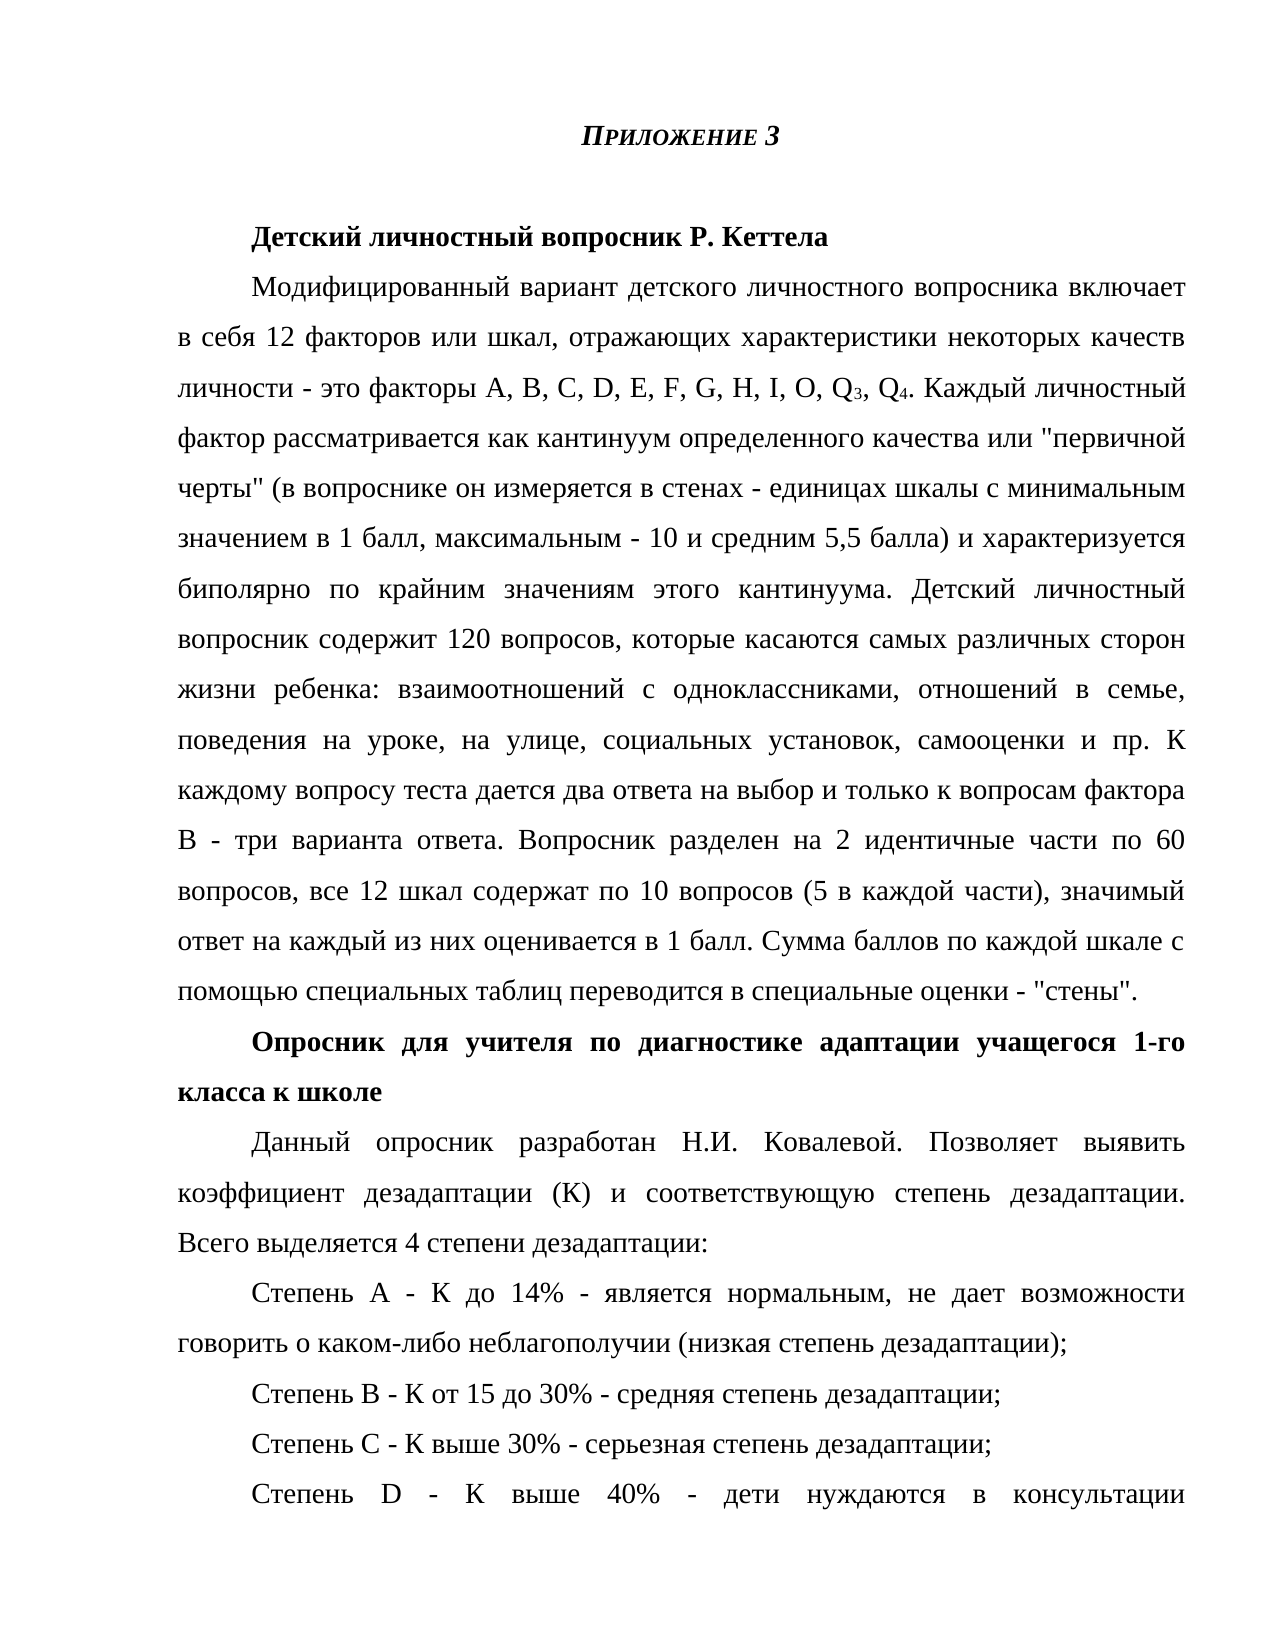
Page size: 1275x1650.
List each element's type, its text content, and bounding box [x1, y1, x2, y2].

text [177, 1477, 1186, 1510]
text Модифицированный вариант детского личностного вопросника включает в себя 12 факторов или шкал, отражающих характеристики некоторых качеств личности - это факторы A, B, C, D, E, F, G, H, I, O, Q3, Q4. Каждый личностный фактор рассматривается как кантинуум определенного качества или "первичной черты" (в вопроснике он измеряется в стенах - единицах шкалы с минимальным значением в 1 балл, максимальным - 10 и средним 5,5 балла) и характеризуется биполярно по крайним значениям этого кантинуума. Детский личностный вопросник содержит 120 вопросов, которые касаются самых различных сторон жизни ребенка: взаимоотношений с одноклассниками, отношений в семье, поведения на уроке, на улице, социальных установок, самооценки и пр. К каждому вопросу теста дается два ответа на выбор и только к вопросам фактора В - три варианта ответа. Вопросник разделен на 2 идентичные части по 60 вопросов, все 12 шкал содержат по 10 вопросов (5 в каждой части), значимый ответ на каждый из них оценивается в 1 балл. Сумма баллов по каждой шкале с помощью специальных таблиц переводится в специальные оценки - "стены". [177, 269, 1186, 1007]
text Степень А - К до 14% - является нормальным, не дает возможности говорить о каком-либо неблагополучии (низкая степень дезадаптации); [177, 1275, 1186, 1359]
text Опросник для учителя по диагностике адаптации учащегося 1-го класса к школе [177, 1024, 1186, 1108]
text Степень В - К от 15 до 30% - средняя степень дезадаптации; [177, 1376, 1186, 1409]
text Приложение 3 [177, 118, 1186, 152]
text Данный опросник разработан Н.И. Ковалевой. Позволяет выявить коэффициент дезадаптации (К) и соответствующую степень дезадаптации. Всего выделяется 4 степени дезадаптации: [177, 1124, 1186, 1258]
text Степень С - К выше 30% - серьезная степень дезадаптации; [177, 1426, 1186, 1460]
text Детский личностный вопросник Р. Кеттела [177, 219, 1186, 252]
